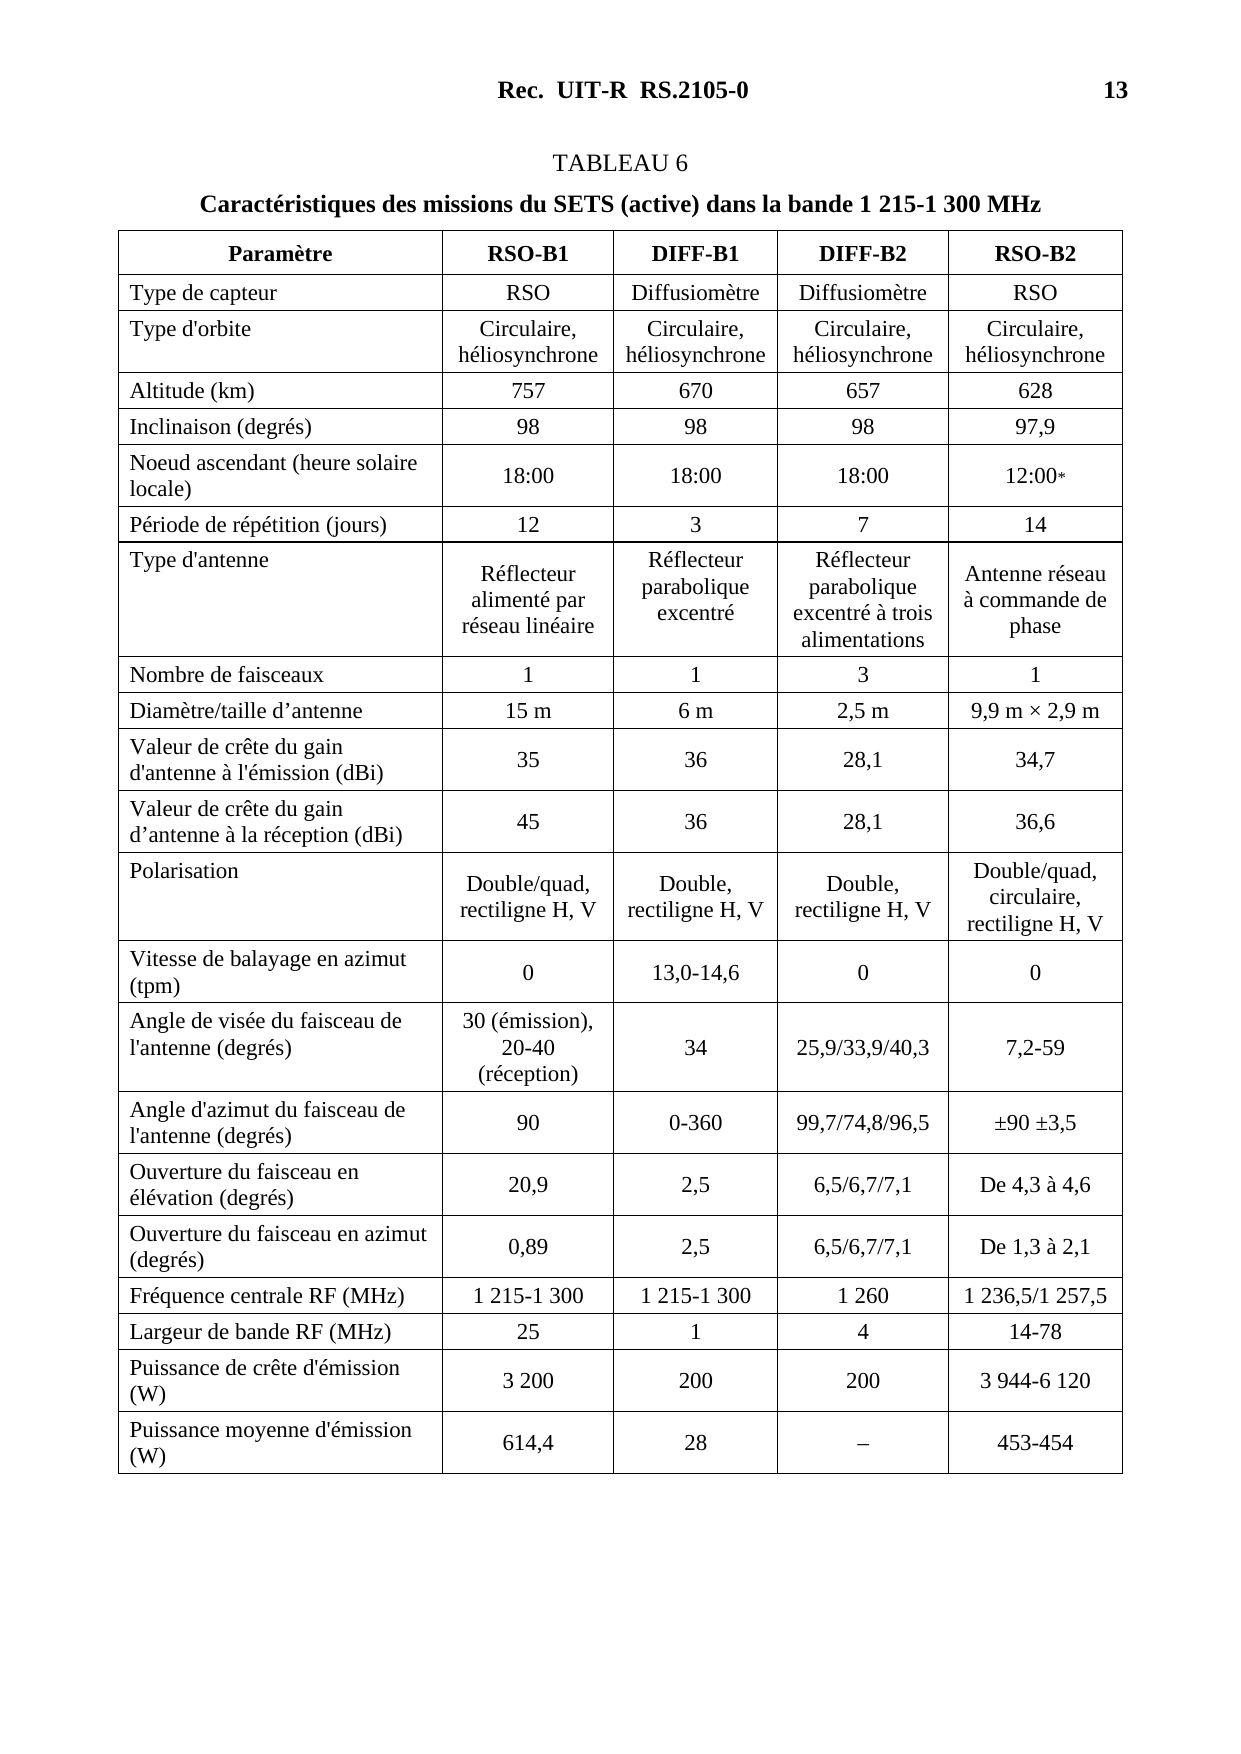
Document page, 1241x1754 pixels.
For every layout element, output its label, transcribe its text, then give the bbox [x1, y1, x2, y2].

table_cell 6,5/6,7/7,1 [778, 1216, 948, 1277]
table_cell Ouverture du faisceau en azimut (degrés) [119, 1216, 442, 1277]
table_cell 28 [614, 1412, 777, 1473]
table_cell Double/quad, rectiligne H, V [443, 853, 613, 940]
table_header Paramètre [119, 231, 442, 274]
table_cell 7,2-59 [949, 1003, 1122, 1091]
table_cell 757 [443, 373, 613, 408]
table_cell Puissance de crête d'émission (W) [119, 1350, 442, 1411]
table_header DIFF-B1 [614, 231, 777, 274]
table_cell 3 [778, 657, 948, 692]
table_cell 30 (émission), 20-40 (réception) [443, 1003, 613, 1091]
table_cell 3 944-6 120 [949, 1350, 1122, 1411]
table_cell 3 [614, 507, 777, 541]
table_cell 1 260 [778, 1278, 948, 1313]
title Caractéristiques des missions du SETS (active) dans la bande 1 215-1 300 MHz [118, 189, 1122, 218]
table_cell Circulaire, héliosynchrone [443, 311, 613, 372]
table_cell 13,0-14,6 [614, 941, 777, 1002]
table_cell 1 [614, 1314, 777, 1348]
table_cell 28,1 [778, 791, 948, 852]
table_cell Réflecteur parabolique excentré [614, 543, 777, 656]
table_cell 4 [778, 1314, 948, 1348]
table_cell Type d'antenne [119, 543, 442, 656]
table_cell Angle de visée du faisceau de l'antenne (degrés) [119, 1003, 442, 1091]
table_cell 97,9 [949, 409, 1122, 443]
table_cell Largeur de bande RF (MHz) [119, 1314, 442, 1348]
table_cell 12 [443, 507, 613, 541]
table_cell 14-78 [949, 1314, 1122, 1348]
table_cell Réflecteur alimenté par réseau linéaire [443, 543, 613, 656]
table_header RSO-B1 [443, 231, 613, 274]
table_cell 0 [778, 941, 948, 1002]
table_cell 670 [614, 373, 777, 408]
table_header RSO-B2 [949, 231, 1122, 274]
table_cell 6 m [614, 693, 777, 728]
table_cell 18:00 [778, 445, 948, 506]
table_cell 90 [443, 1092, 613, 1153]
table_cell Inclinaison (degrés) [119, 409, 442, 443]
table_cell Puissance moyenne d'émission (W) [119, 1412, 442, 1473]
table_cell RSO [443, 275, 613, 310]
table_cell Nombre de faisceaux [119, 657, 442, 692]
table_cell 200 [778, 1350, 948, 1411]
table_cell Diamètre/taille d’antenne [119, 693, 442, 728]
table_cell 18:00 [443, 445, 613, 506]
table_cell 1 [443, 657, 613, 692]
table_cell Circulaire, héliosynchrone [614, 311, 777, 372]
table_cell Diffusiomètre [614, 275, 777, 310]
table_cell Circulaire, héliosynchrone [778, 311, 948, 372]
table_cell 0 [949, 941, 1122, 1002]
table_header DIFF-B2 [778, 231, 948, 274]
table_cell 28,1 [778, 729, 948, 790]
table_cell 14 [949, 507, 1122, 541]
table_cell 657 [778, 373, 948, 408]
table_cell 36 [614, 729, 777, 790]
table_cell Fréquence centrale RF (MHz) [119, 1278, 442, 1313]
table_cell Altitude (km) [119, 373, 442, 408]
table_cell Ouverture du faisceau en élévation (degrés) [119, 1154, 442, 1215]
table_cell 34 [614, 1003, 777, 1091]
table_cell 6,5/6,7/7,1 [778, 1154, 948, 1215]
table_cell 3 200 [443, 1350, 613, 1411]
table_cell 453-454 [949, 1412, 1122, 1473]
table_cell – [778, 1412, 948, 1473]
table_cell Double/quad, circulaire, rectiligne H, V [949, 853, 1122, 940]
table_cell 18:00 [614, 445, 777, 506]
table_cell 20,9 [443, 1154, 613, 1215]
table_cell 36,6 [949, 791, 1122, 852]
table_cell 0 [443, 941, 613, 1002]
table_cell 36 [614, 791, 777, 852]
table_cell 25 [443, 1314, 613, 1348]
table_cell 34,7 [949, 729, 1122, 790]
table_cell Antenne réseau à commande de phase [949, 543, 1122, 656]
table_cell 2,5 [614, 1154, 777, 1215]
table_cell 45 [443, 791, 613, 852]
table_cell 1 215-1 300 [443, 1278, 613, 1313]
table_cell De 4,3 à 4,6 [949, 1154, 1122, 1215]
table_cell Diffusiomètre [778, 275, 948, 310]
table_cell 2,5 m [778, 693, 948, 728]
table_cell 15 m [443, 693, 613, 728]
table_cell Type d'orbite [119, 311, 442, 372]
table_cell 200 [614, 1350, 777, 1411]
text TABLEAU 6 [118, 148, 1122, 176]
table_cell Vitesse de balayage en azimut (tpm) [119, 941, 442, 1002]
table_cell Double, rectiligne H, V [778, 853, 948, 940]
table_cell Valeur de crête du gain d'antenne à l'émission (dBi) [119, 729, 442, 790]
table_cell 98 [614, 409, 777, 443]
table_cell Type de capteur [119, 275, 442, 310]
table_cell Réflecteur parabolique excentré à trois alimentations [778, 543, 948, 656]
table_cell Angle d'azimut du faisceau de l'antenne (degrés) [119, 1092, 442, 1153]
table_cell 7 [778, 507, 948, 541]
table_cell Noeud ascendant (heure solaire locale) [119, 445, 442, 506]
table_cell 0-360 [614, 1092, 777, 1153]
table_cell 2,5 [614, 1216, 777, 1277]
table_cell Double, rectiligne H, V [614, 853, 777, 940]
table_cell Période de répétition (jours) [119, 507, 442, 541]
table_cell 12:00* [949, 445, 1122, 506]
table_cell 98 [778, 409, 948, 443]
table_cell 1 215-1 300 [614, 1278, 777, 1313]
table_cell ±90 ±3,5 [949, 1092, 1122, 1153]
table_cell De 1,3 à 2,1 [949, 1216, 1122, 1277]
table_cell 99,7/74,8/96,5 [778, 1092, 948, 1153]
table_cell Valeur de crête du gain d’antenne à la réception (dBi) [119, 791, 442, 852]
table_cell 35 [443, 729, 613, 790]
table_cell RSO [949, 275, 1122, 310]
table_cell 628 [949, 373, 1122, 408]
table_cell 1 236,5/1 257,5 [949, 1278, 1122, 1313]
table_cell 1 [614, 657, 777, 692]
table_cell Circulaire, héliosynchrone [949, 311, 1122, 372]
table_cell 614,4 [443, 1412, 613, 1473]
table_cell Polarisation [119, 853, 442, 940]
table_cell 25,9/33,9/40,3 [778, 1003, 948, 1091]
table_cell 1 [949, 657, 1122, 692]
table_cell 98 [443, 409, 613, 443]
table_cell 0,89 [443, 1216, 613, 1277]
table_cell 9,9 m × 2,9 m [949, 693, 1122, 728]
